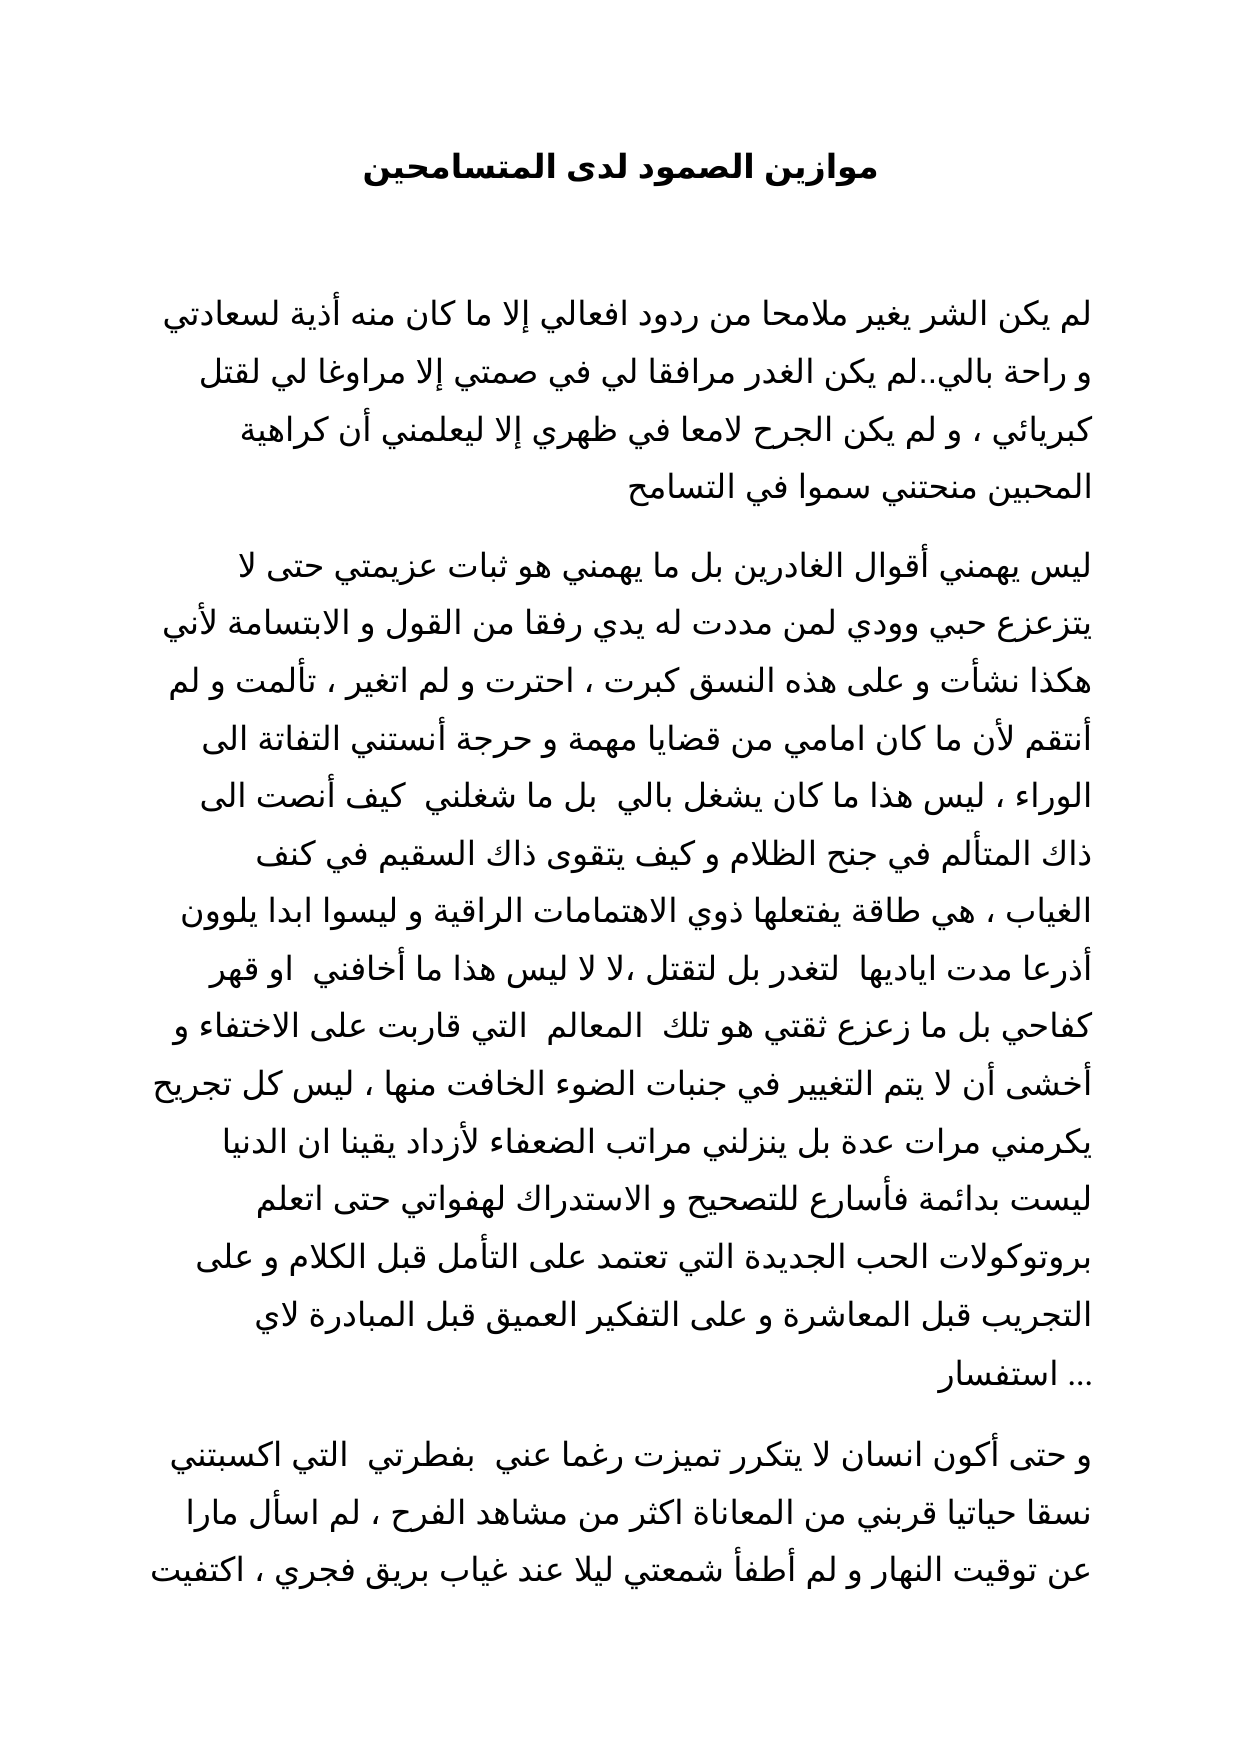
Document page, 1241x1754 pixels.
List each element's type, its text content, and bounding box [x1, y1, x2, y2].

text موازين الصمود لدى المتسامحين [148, 148, 1093, 186]
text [148, 1435, 1093, 1589]
text ليس يهمني أقوال الغادرين بل ما يهمني هو ثبات عزيمتي حتى لا يتزعزع حبي وودي لمن مددت له يدي رفقا من القول و الابتسامة لأني هكذا نشأت و على هذه النسق كبرت ، احترت و لم اتغير ، تألمت و لم أنتقم لأن ما كان امامي من قضايا مهمة و حرجة أنستني التفاتة الى الوراء ، ليس هذا ما كان يشغل بالي بل ما شغلني كيف أنصت الى ذاك المتألم في جنح الظلام و كيف يتقوى ذاك السقيم في كنف الغياب ، هي طاقة يفتعلها ذوي الاهتمامات الراقية و ليسوا ابدا يلوون أذرعا مدت اياديها لتغدر بل لتقتل ،لا لا ليس هذا ما أخافني او قهر كفاحي بل ما زعزع ثقتي هو تلك المعالم التي قاربت على الاختفاء و أخشى أن لا يتم التغيير في جنبات الضوء الخافت منها ، ليس كل تجريح يكرمني مرات عدة بل ينزلني مراتب الضعفاء لأزداد يقينا ان الدنيا ليست بدائمة فأسارع للتصحيح و الاستدراك لهفواتي حتى اتعلم بروتوكولات الحب الجديدة التي تعتمد على التأمل قبل الكلام و على التجريب قبل المعاشرة و على التفكير العميق قبل المبادرة لاي استفسار ... [148, 546, 1093, 1394]
text لم يكن الشر يغير ملامحا من ردود افعالي إلا ما كان منه أذية لسعادتي و راحة بالي..لم يكن الغدر مرافقا لي في صمتي إلا مراوغا لي لقتل كبريائي ، و لم يكن الجرح لامعا في ظهري إلا ليعلمني أن كراهية المحبين منحتني سموا في التسامح [148, 294, 1093, 506]
